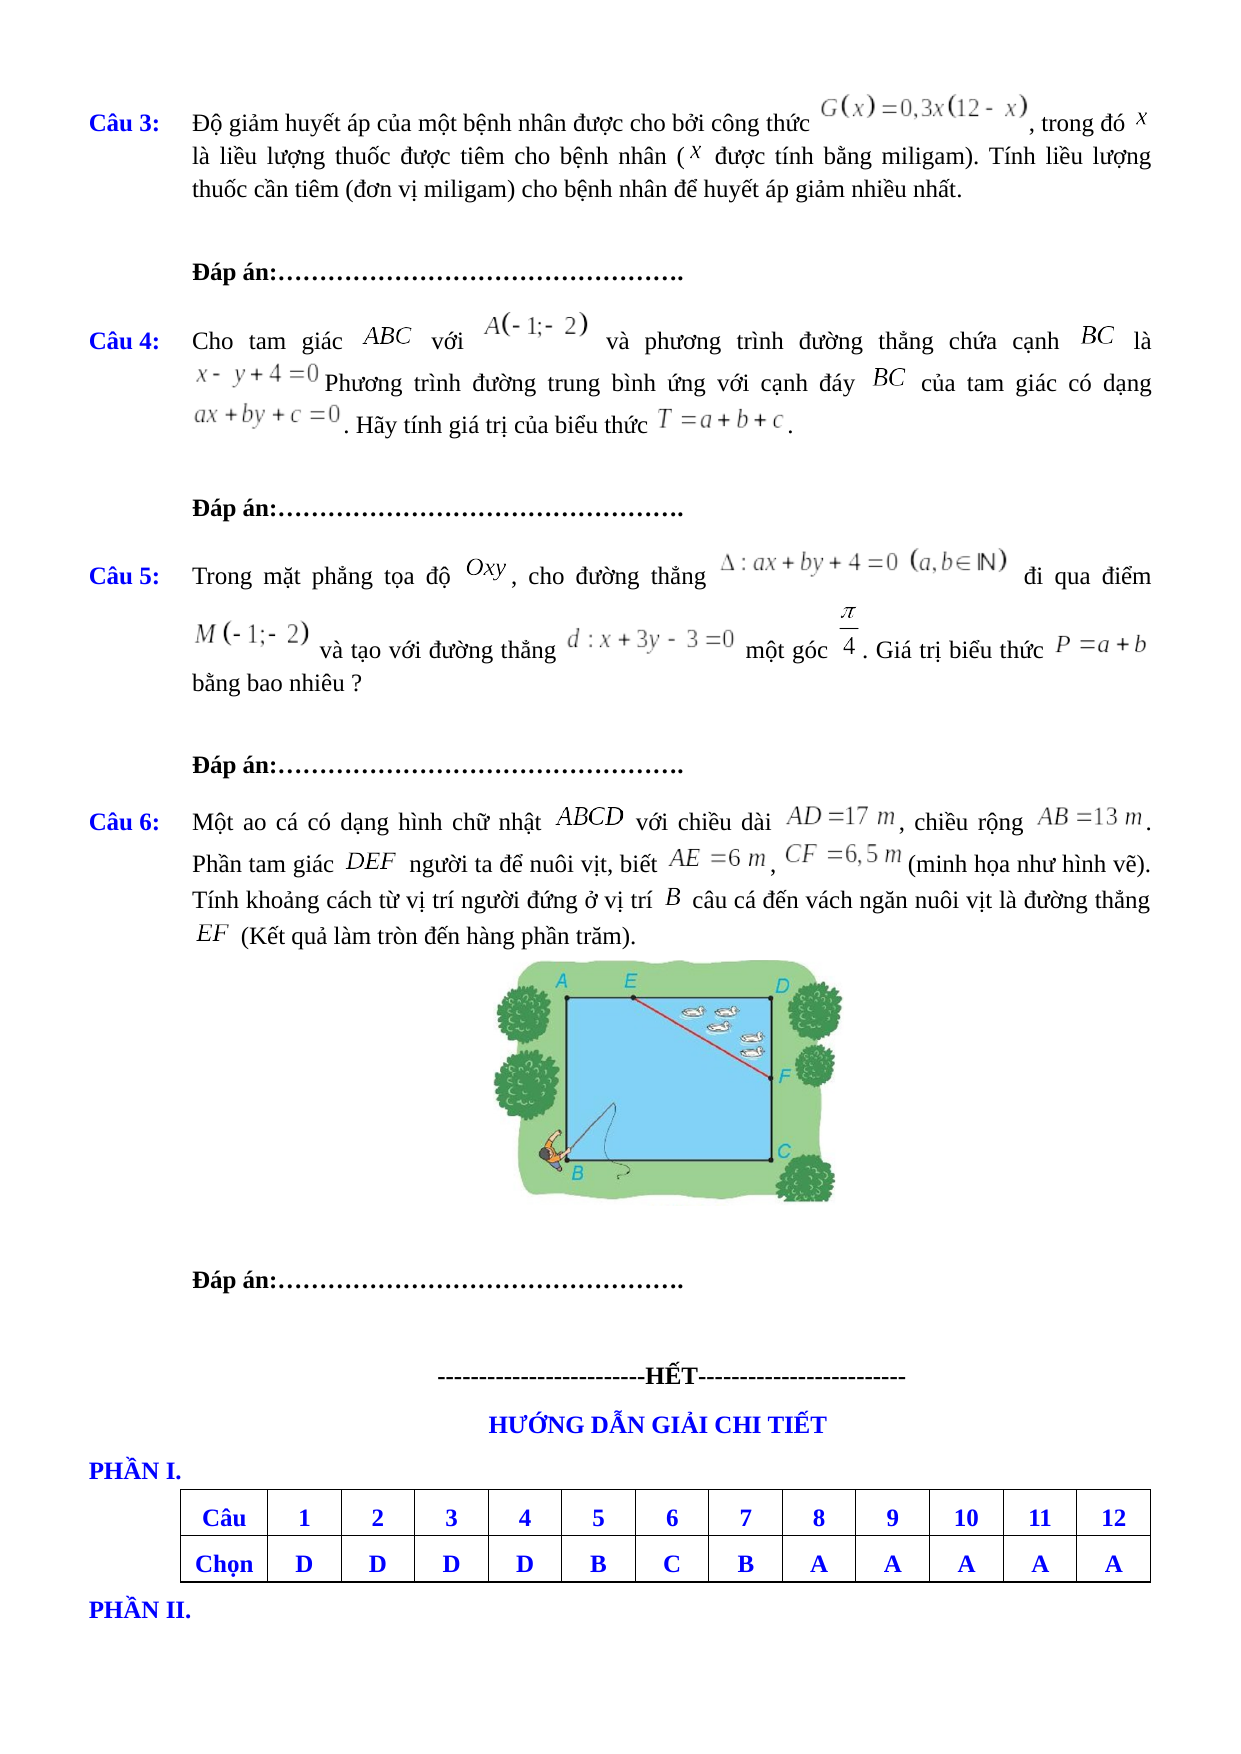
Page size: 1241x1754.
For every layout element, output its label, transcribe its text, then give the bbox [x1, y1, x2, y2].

table_cell A [856, 1536, 929, 1581]
text HƯỚNG DẪN GIẢI CHI TIẾT [163, 1411, 1152, 1439]
table_header 12 [1077, 1490, 1150, 1535]
table_cell A [1004, 1536, 1076, 1581]
table_cell D [415, 1536, 488, 1581]
list -------------------------HẾT------------------------- [192, 1361, 1152, 1389]
table_cell Chọn [181, 1536, 267, 1581]
table_cell B [562, 1536, 635, 1581]
table_header 7 [709, 1490, 782, 1535]
table_header 9 [856, 1490, 929, 1535]
text Đáp án:…………………………………………. [192, 493, 1152, 521]
text Đáp án:…………………………………………. [192, 1266, 1152, 1294]
table_header 6 [636, 1490, 708, 1535]
table_cell A [930, 1536, 1003, 1581]
text Câu 3: Độ giảm huyết áp của một bệnh nhân được cho bởi công thức , trong đó là liều lượng thuốc được tiêm cho bệnh nhân ( được tính bằng miligam). Tính liều lượng thuốc cần tiêm (đơn vị miligam) cho bệnh nhân để huyết áp giảm nhiều nhất. [88, 88, 1152, 203]
table_header 2 [342, 1490, 414, 1535]
table_cell D [342, 1536, 414, 1581]
table_cell A [1077, 1536, 1150, 1581]
table_header 3 [415, 1490, 488, 1535]
table_cell C [636, 1536, 708, 1581]
text Đáp án:…………………………………………. [192, 751, 1152, 779]
table_cell D [489, 1536, 561, 1581]
text Câu 5: Trong mặt phẳng tọa độ , cho đường thẳng đi qua điểm và tạo với đường thẳng một góc . Giá trị biểu thức bằng bao nhiêu ? [88, 542, 1152, 697]
text Câu 6: Một ao cá có dạng hình chữ nhật với chiều dài , chiều rộng . Phần tam giác người ta để nuôi vịt, biết , (minh họa như hình vẽ). Tính khoảng cách từ vị trí người đứng ở vị trí câu cá đến vách ngăn nuôi vịt là đường thẳng (Kết quả làm tròn đến hàng phần trăm). [88, 800, 1152, 950]
table_header 1 [268, 1490, 341, 1535]
table_header 8 [783, 1490, 855, 1535]
table_header 11 [1004, 1490, 1076, 1535]
text PHẦN I. [88, 1456, 1152, 1485]
table_cell D [268, 1536, 341, 1581]
table_header 10 [930, 1490, 1003, 1535]
table_header 4 [489, 1490, 561, 1535]
text PHẦN II. [88, 1595, 1152, 1624]
table_cell B [709, 1536, 782, 1581]
picture [492, 960, 851, 1206]
table_header 5 [562, 1490, 635, 1535]
table_cell A [783, 1536, 855, 1581]
text Câu 4: Cho tam giác với và phương trình đường thẳng chứa cạnh là Phương trình đường trung bình ứng với cạnh đáy của tam giác có dạng . Hãy tính giá trị của biểu thức . [88, 307, 1152, 439]
text Đáp án:…………………………………………. [192, 257, 1152, 286]
table_header Câu [181, 1490, 267, 1535]
